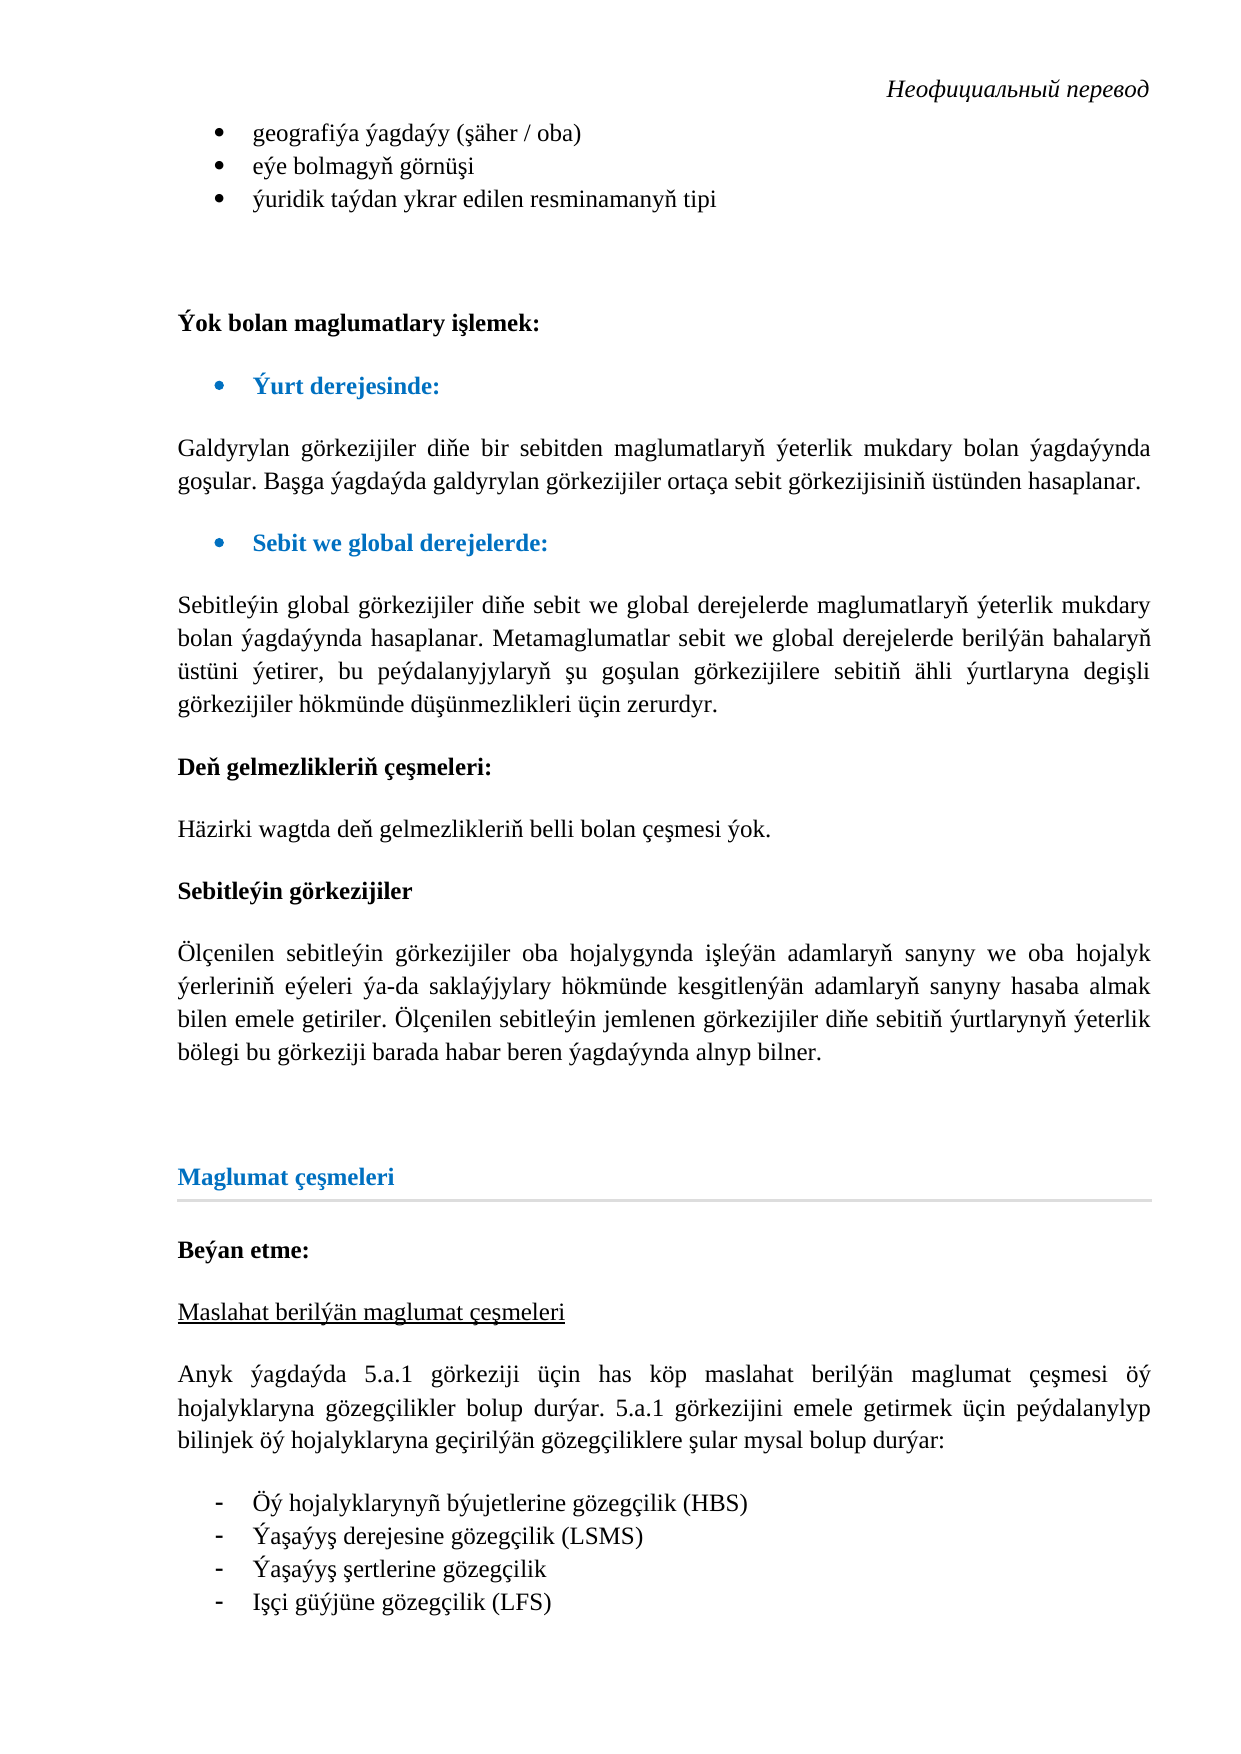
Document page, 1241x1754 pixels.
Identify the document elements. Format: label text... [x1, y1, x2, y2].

list Öý hojalyklarynyñ býujetlerine gözegçilik (HBS) [215, 1488, 1152, 1517]
text Ölçenilen sebitleýin görkezijiler oba hojalygynda işleýän adamlaryň sanyny we oba hojalyk ýerleriniň eýeleri ýa-da saklaýjylary hökmünde kesgitlenýän adamlaryň sanyny hasaba almak bilen emele getiriler. Ölçenilen sebitleýin jemlenen görkezijiler diňe sebitiň ýurtlarynyň ýeterlik bölegi bu görkeziji barada habar beren ýagdaýynda alnyp bilner. [177, 938, 1152, 1066]
list Işçi güýjüne gözegçilik (LFS) [215, 1587, 1152, 1616]
list geografiýa ýagdaýy (şäher / oba) [215, 118, 1152, 147]
list eýe bolmagyň görnüşi [215, 151, 1152, 180]
text Sebitleýin global görkezijiler diňe sebit we global derejelerde maglumatlaryň ýeterlik mukdary bolan ýagdaýynda hasaplanar. Metamaglumatlar sebit we global derejelerde berilýän bahalaryň üstüni ýetirer, bu peýdalanyjylaryň şu goşulan görkezijilere sebitiň ähli ýurtlaryna degişli görkezijiler hökmünde düşünmezlikleri üçin zerurdyr. [177, 590, 1152, 718]
list Sebit we global derejelerde: [215, 528, 1152, 557]
list Ýaşaýyş şertlerine gözegçilik [215, 1554, 1152, 1583]
text Ýok bolan maglumatlary işlemek: [177, 308, 1152, 337]
list Ýurt derejesinde: [215, 371, 1152, 399]
text Sebitleýin görkezijiler [177, 876, 1152, 905]
text Häzirki wagtda deň gelmezlikleriň belli bolan çeşmesi ýok. [177, 814, 1152, 842]
text Maglumat çeşmeleri [177, 1162, 1152, 1199]
text Galdyrylan görkezijiler diňe bir sebitden maglumatlaryň ýeterlik mukdary bolan ýagdaýynda goşular. Başga ýagdaýda galdyrylan görkezijiler ortaça sebit görkezijisiniň üstünden hasaplanar. [177, 433, 1152, 495]
text Beýan etme: [177, 1235, 1152, 1264]
text Maslahat berilýän maglumat çeşmeleri [177, 1297, 1152, 1326]
list ýuridik taýdan ykrar edilen resminamanyň tipi [215, 184, 1152, 213]
text Deň gelmezlikleriň çeşmeleri: [177, 752, 1152, 780]
list Ýaşaýyş derejesine gözegçilik (LSMS) [215, 1521, 1152, 1549]
text Anyk ýagdaýda 5.a.1 görkeziji üçin has köp maslahat berilýän maglumat çeşmesi öý hojalyklaryna gözegçilikler bolup durýar. 5.a.1 görkezijini emele getirmek üçin peýdalanylyp bilinjek öý hojalyklaryna geçirilýän gözegçiliklere şular mysal bolup durýar: [177, 1359, 1152, 1454]
